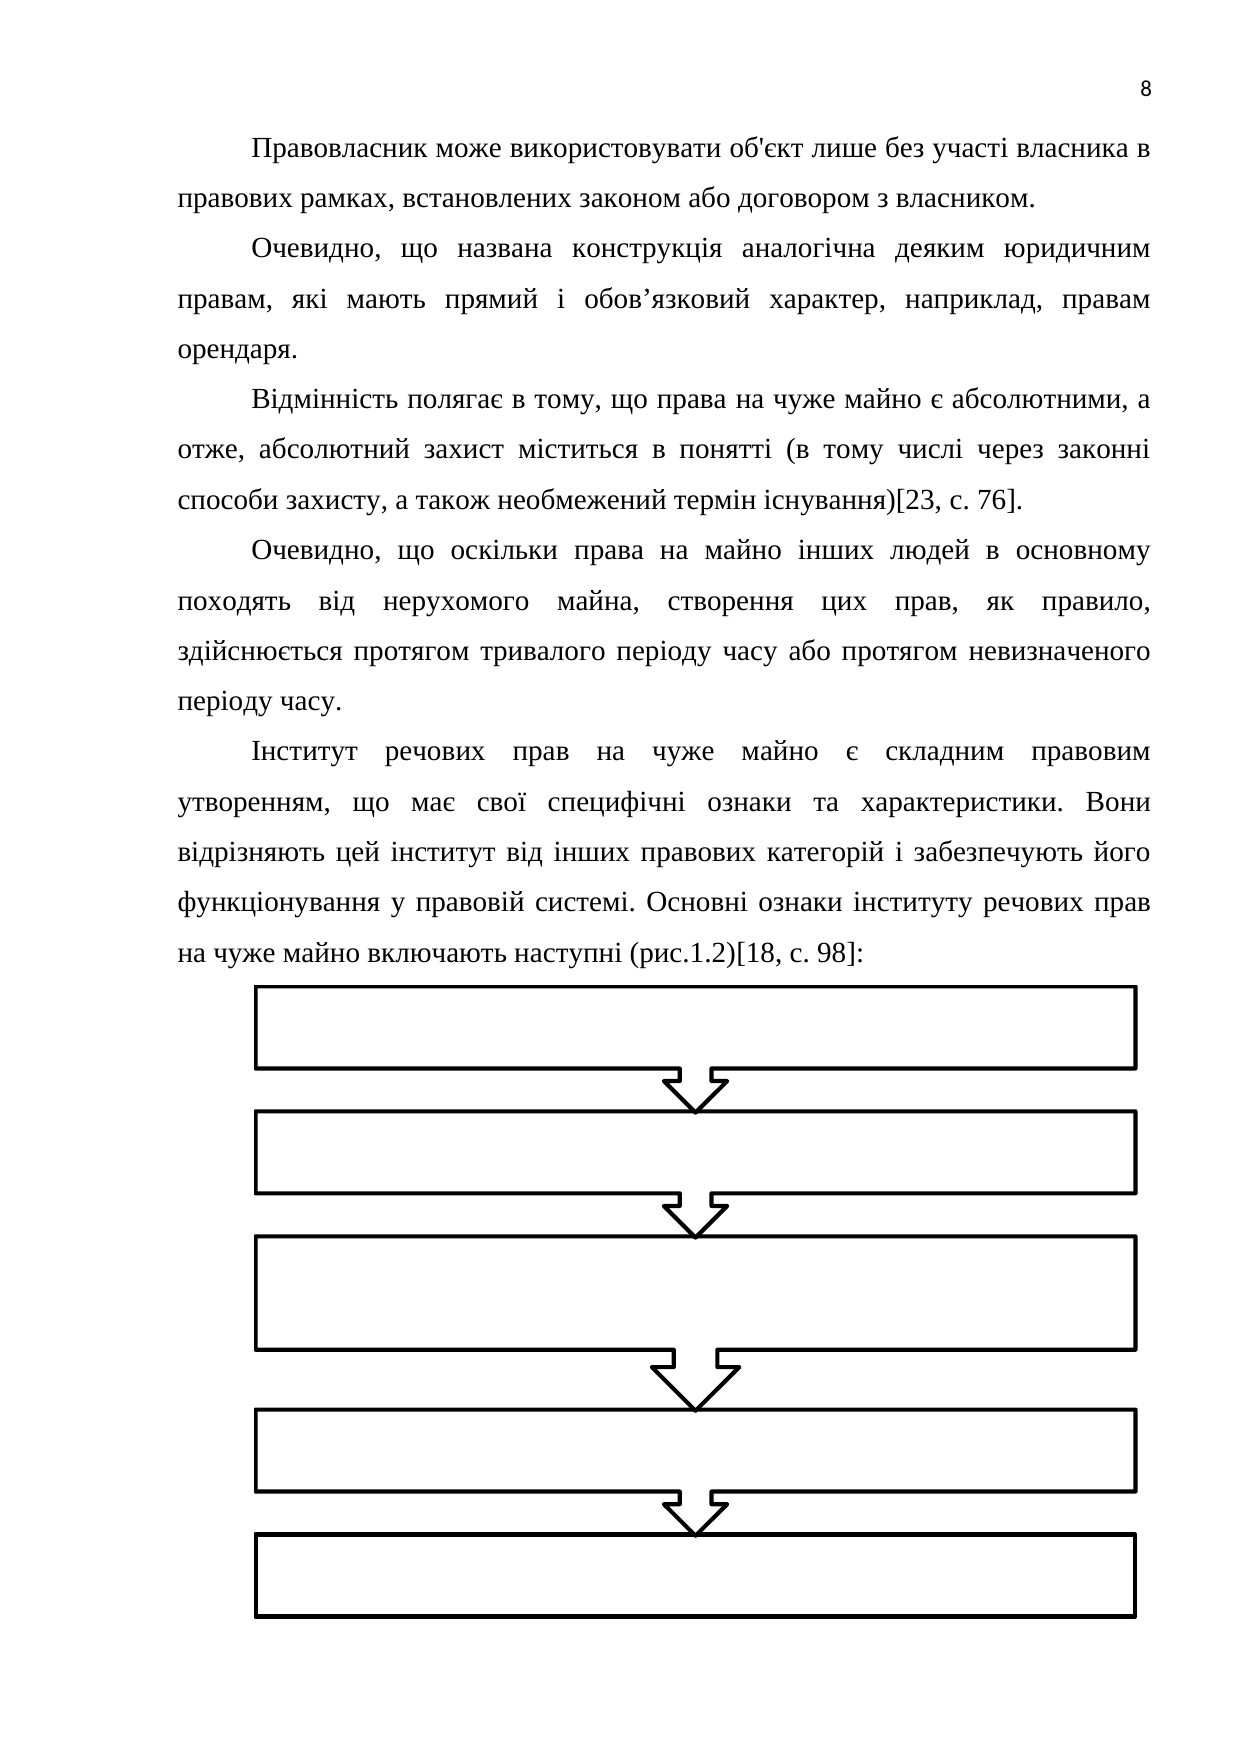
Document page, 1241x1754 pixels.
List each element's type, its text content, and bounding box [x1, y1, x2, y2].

text Очевидно, що оскільки права на майно інших людей в основному походять від нерухомого майна, створення цих прав, як правило, здійснюється протягом тривалого періоду часу або протягом невизначеного періоду часу. [177, 532, 1152, 717]
text Очевидно, що названа конструкція аналогічна деяким юридичним правам, які мають прямий і обов’язковий характер, наприклад, правам орендаря. [177, 230, 1152, 364]
text Відмінність полягає в тому, що права на чуже майно є абсолютними, а отже, абсолютний захист міститься в понятті (в тому числі через законні способи захисту, а також необмежений термін існування)[23, c. 76]. [177, 381, 1152, 516]
text Правовласник може використовувати об'єкт лише без участі власника в правових рамках, встановлених законом або договором з власником. [177, 130, 1152, 214]
text Інститут речових прав на чуже майно є складним правовим утворенням, що має свої специфічні ознаки та характеристики. Вони відрізняють цей інститут від інших правових категорій і забезпечують його функціонування у правовій системі. Основні ознаки інституту речових прав на чуже майно включають наступні (рис.1.2)[18, c. 98]: [177, 733, 1152, 968]
